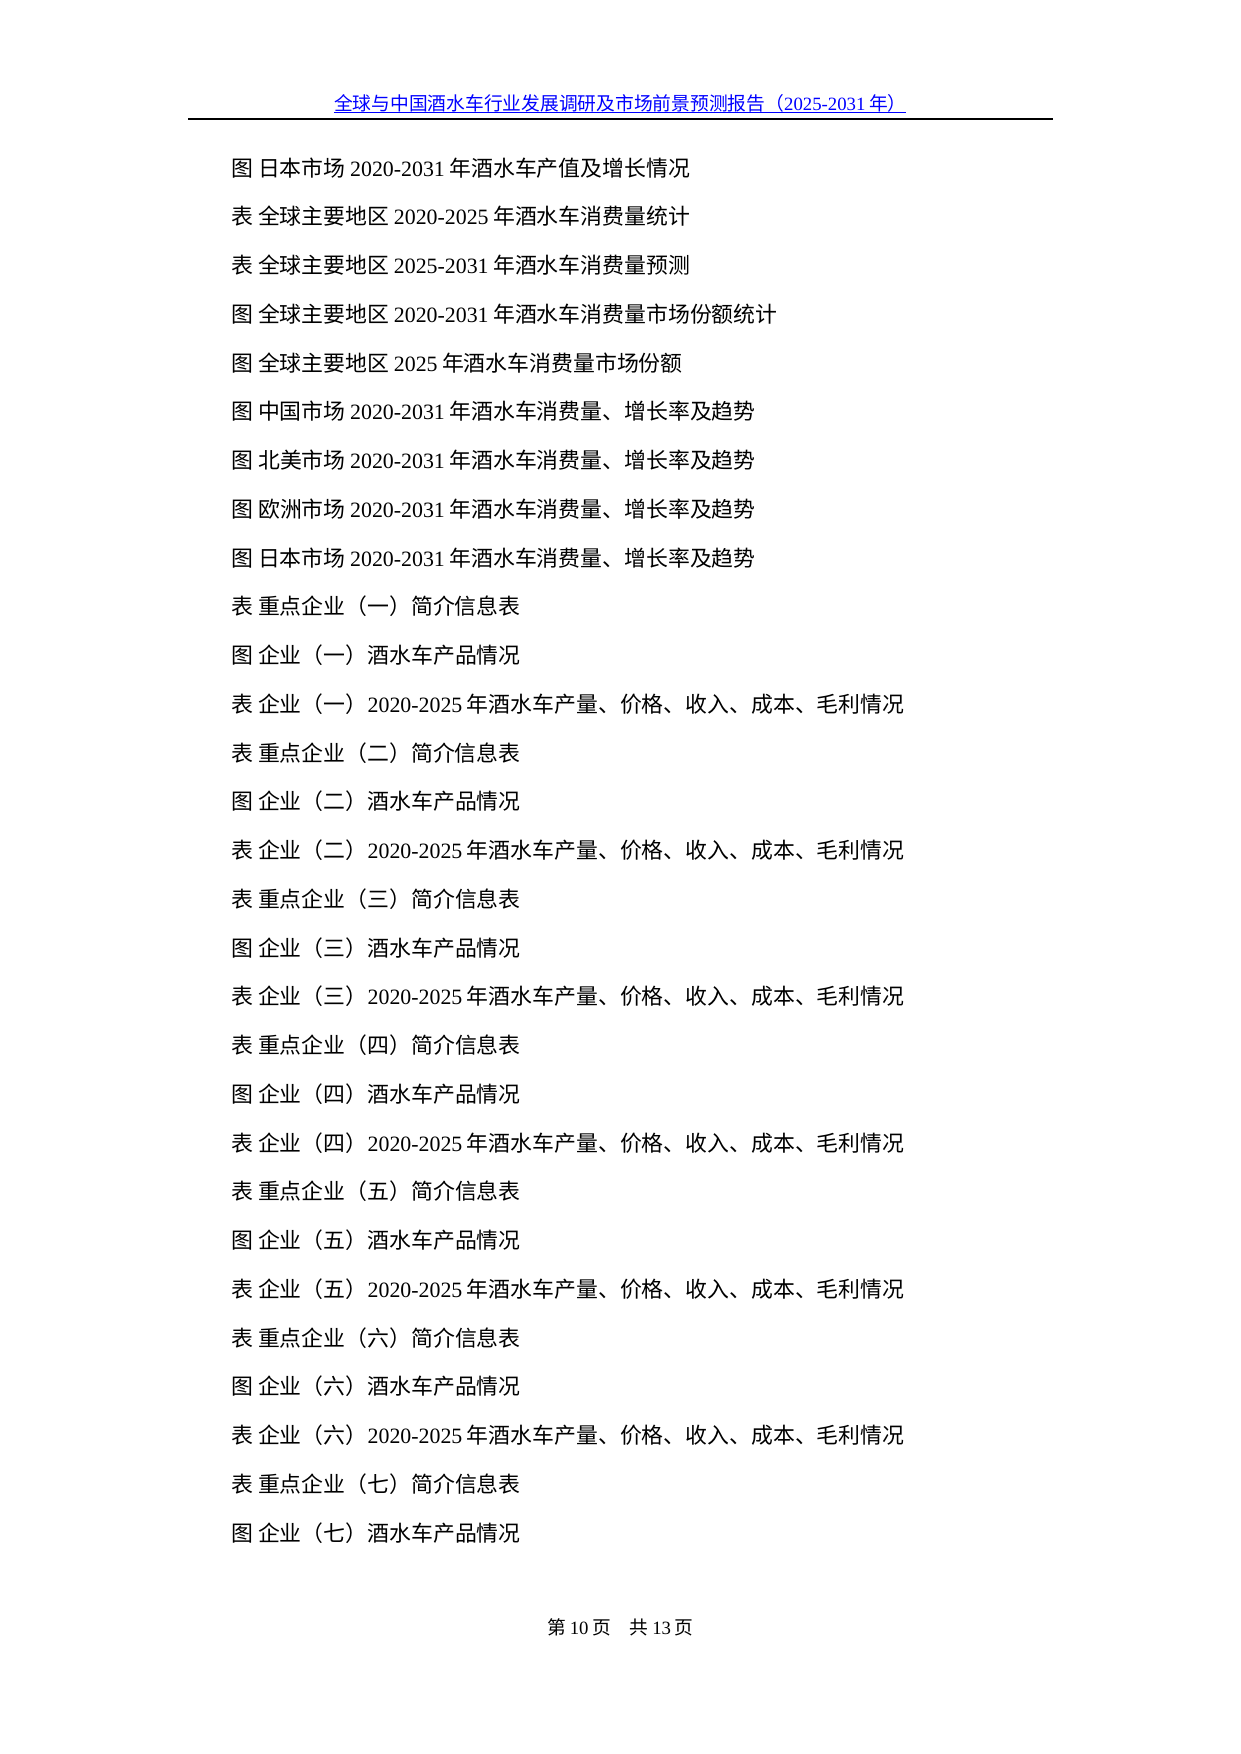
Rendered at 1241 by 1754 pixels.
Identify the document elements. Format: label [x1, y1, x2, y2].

text [187, 150, 1053, 1548]
